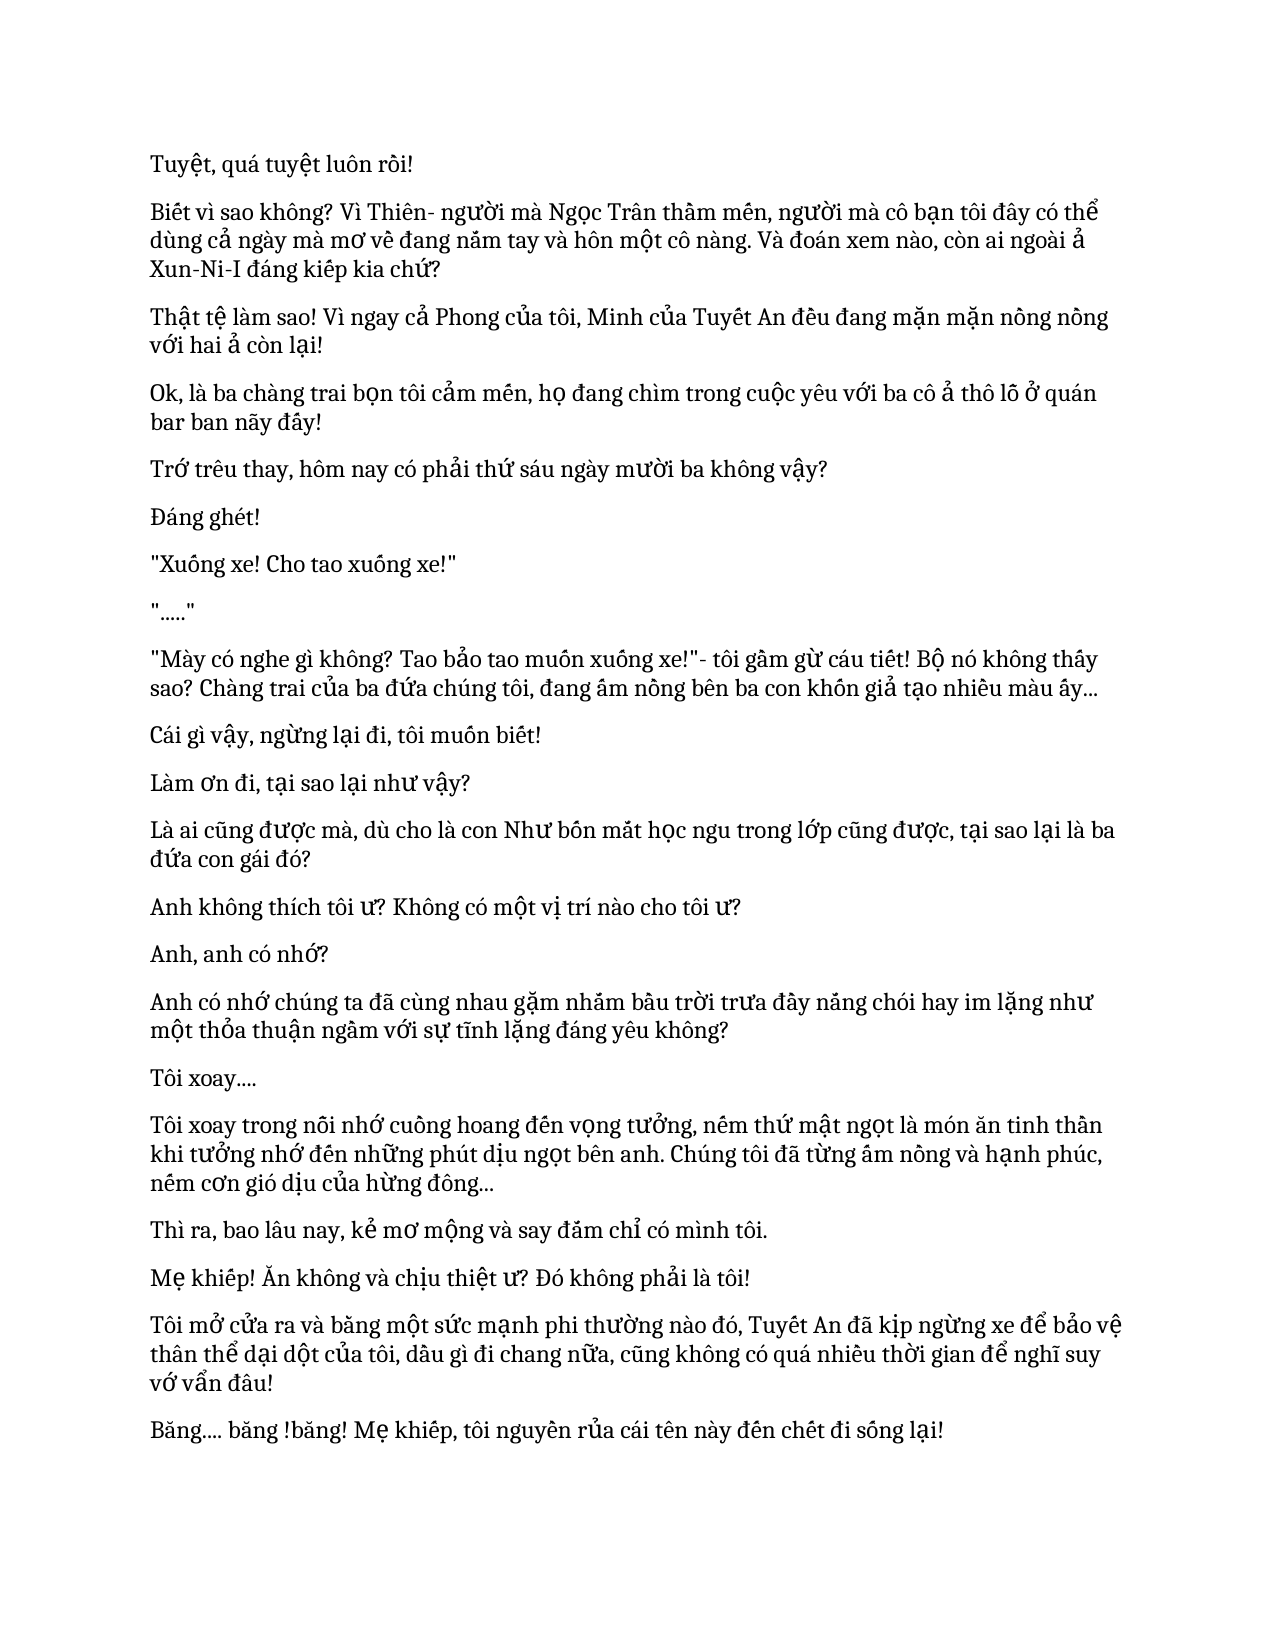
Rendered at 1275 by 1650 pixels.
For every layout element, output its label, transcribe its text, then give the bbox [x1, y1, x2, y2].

text Thì ra, bao lâu nay, kẻ mơ mộng và say đắm chỉ có mình tôi. [150, 1216, 1125, 1245]
text Ok, là ba chàng trai bọn tôi cảm mến, họ đang chìm trong cuộc yêu với ba cô ả thô lỗ ở quán bar ban nãy đấy! [150, 379, 1125, 436]
text Anh có nhớ chúng ta đã cùng nhau gặm nhắm bầu trời trưa đầy nắng chói hay im lặng như một thỏa thuận ngầm với sự tĩnh lặng đáng yêu không? [150, 987, 1125, 1045]
text "....." [150, 597, 1125, 626]
text Tôi mở cửa ra và bằng một sức mạnh phi thường nào đó, Tuyết An đã kịp ngừng xe để bảo vệ thân thể dại dột của tôi, dầu gì đi chang nữa, cũng không có quá nhiều thời gian để nghĩ suy vớ vẩn đâu! [150, 1311, 1125, 1397]
text Biết vì sao không? Vì Thiên- người mà Ngọc Trân thầm mến, người mà cô bạn tôi đây có thể dùng cả ngày mà mơ về đang nắm tay và hôn một cô nàng. Và đoán xem nào, còn ai ngoài ả Xun-Ni-I đáng kiếp kia chứ? [150, 197, 1125, 284]
text Băng.... băng !băng! Mẹ khiếp, tôi nguyền rủa cái tên này đến chết đi sống lại! [150, 1416, 1125, 1445]
text Tôi xoay trong nỗi nhớ cuồng hoang đến vọng tưởng, nếm thứ mật ngọt là món ăn tinh thần khi tưởng nhớ đến những phút dịu ngọt bên anh. Chúng tôi đã từng ấm nồng và hạnh phúc, nếm cơn gió dịu của hừng đông... [150, 1111, 1125, 1197]
text Tôi xoay.... [150, 1064, 1125, 1092]
text Anh, anh có nhớ? [150, 940, 1125, 969]
text Cái gì vậy, ngừng lại đi, tôi muốn biết! [150, 721, 1125, 750]
text Là ai cũng được mà, dù cho là con Như bốn mắt học ngu trong lớp cũng được, tại sao lại là ba đứa con gái đó? [150, 816, 1125, 874]
text Mẹ khiếp! Ăn không và chịu thiệt ư? Đó không phải là tôi! [150, 1264, 1125, 1292]
text Đáng ghét! [150, 502, 1125, 531]
text Tuyệt, quá tuyệt luôn rồi! [150, 150, 1125, 179]
text Anh không thích tôi ư? Không có một vị trí nào cho tôi ư? [150, 892, 1125, 921]
text Trớ trêu thay, hôm nay có phải thứ sáu ngày mười ba không vậy? [150, 455, 1125, 484]
text "Mày có nghe gì không? Tao bảo tao muốn xuống xe!"- tôi gầm gừ cáu tiết! Bộ nó không thấy sao? Chàng trai của ba đứa chúng tôi, đang ấm nồng bên ba con khốn giả tạo nhiều màu ấy... [150, 645, 1125, 702]
text "Xuống xe! Cho tao xuống xe!" [150, 550, 1125, 579]
text Thật tệ làm sao! Vì ngay cả Phong của tôi, Minh của Tuyết An đều đang mặn mặn nồng nồng với hai ả còn lại! [150, 302, 1125, 360]
text Làm ơn đi, tại sao lại như vậy? [150, 769, 1125, 797]
